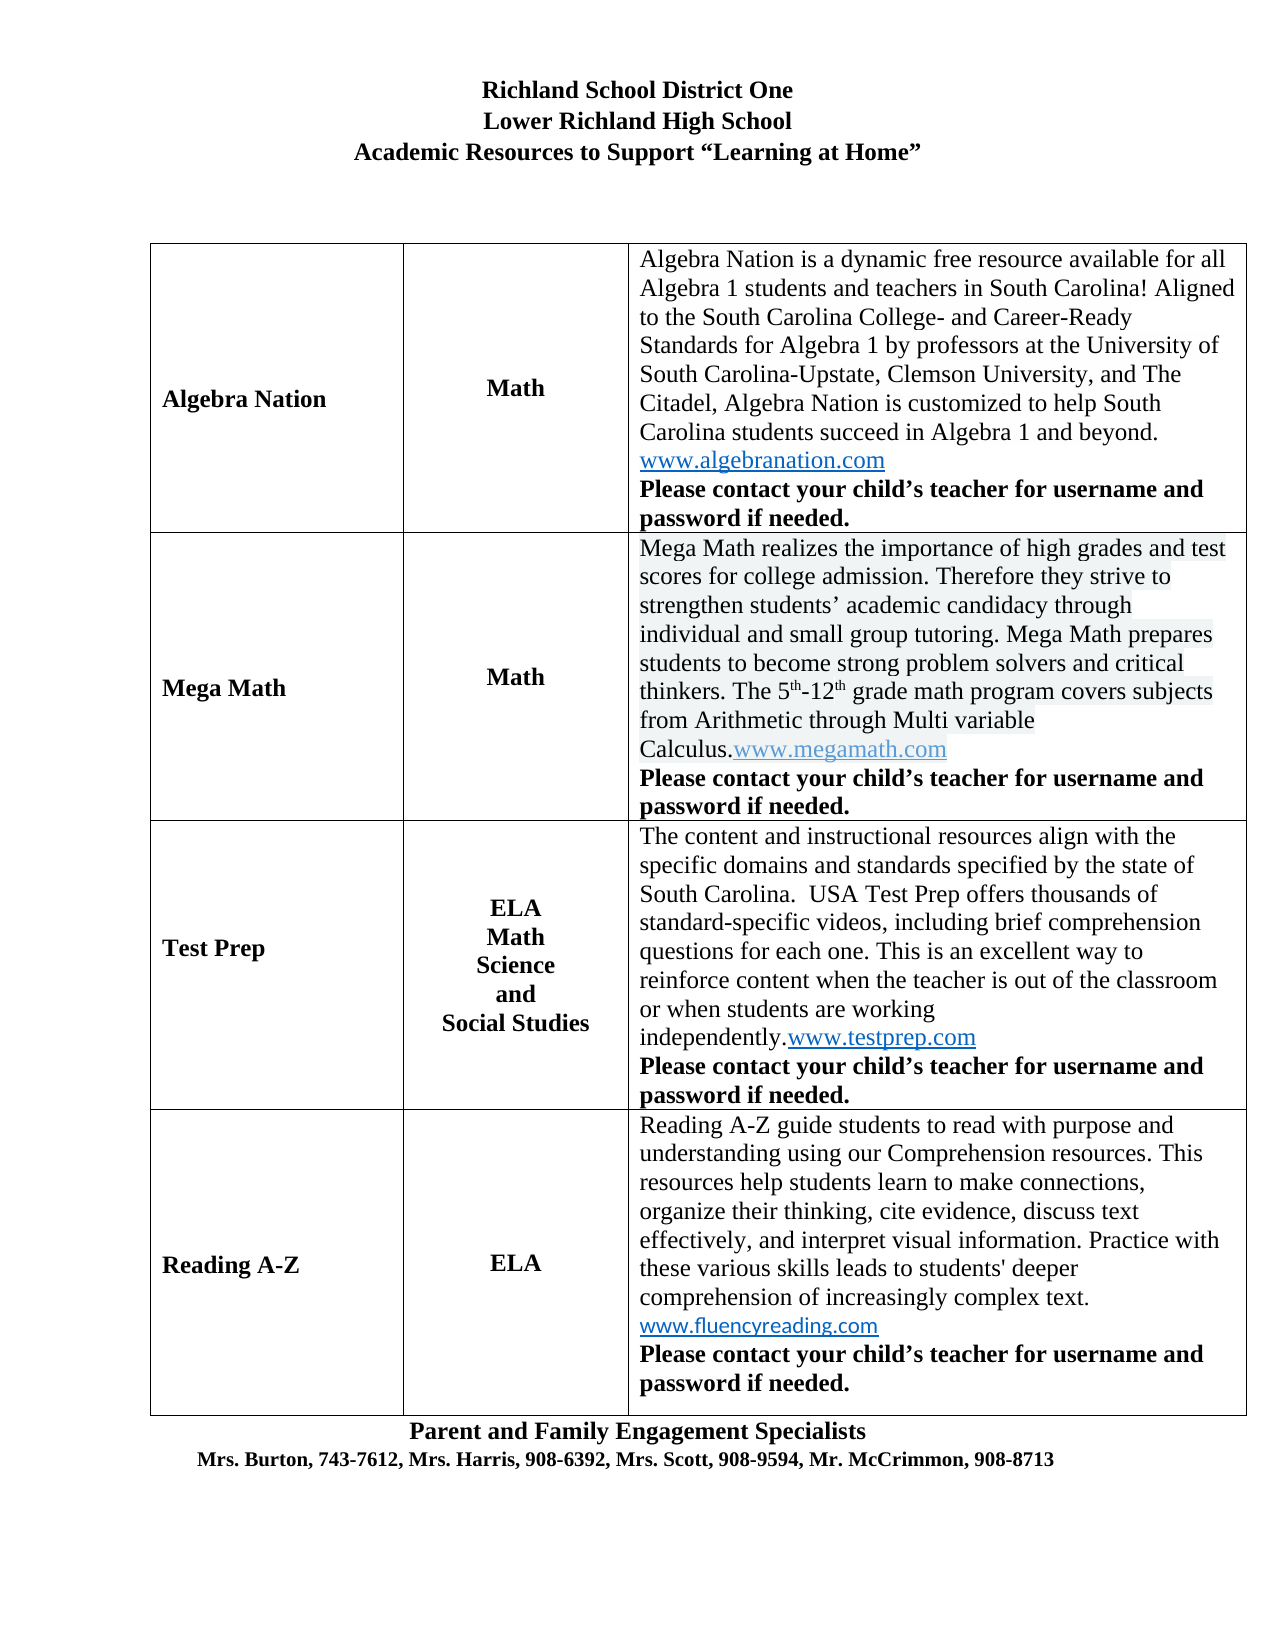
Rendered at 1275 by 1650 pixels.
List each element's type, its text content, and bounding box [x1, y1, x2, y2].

table_cell ELA [404, 1110, 628, 1415]
table_cell Mega Math realizes the importance of high grades and test scores for college admission. Therefore they strive to strengthen students’ academic candidacy through individual and small group tutoring. Mega Math prepares students to become strong problem solvers and critical thinkers. The 5th-12th grade math program covers subjects from Arithmetic through Multi variable Calculus.www.megamath.com Please contact your child’s teacher for username and password if needed. [629, 533, 1246, 820]
text Mrs. Burton, 743-7612, Mrs. Harris, 908-6392, Mrs. Scott, 908-9594, Mr. McCrimmon, 908-8713 [150, 1447, 1125, 1471]
table_header Algebra Nation is a dynamic free resource available for all Algebra 1 students and teachers in South Carolina! Aligned to the South Carolina College- and Career-Ready Standards for Algebra 1 by professors at the University of South Carolina-Upstate, Clemson University, and The Citadel, Algebra Nation is customized to help South Carolina students succeed in Algebra 1 and beyond. www.algebranation.com Please contact your child’s teacher for username and password if needed. [629, 244, 1246, 532]
table_cell Test Prep [151, 821, 403, 1109]
table_cell ELA Math Science and Social Studies [404, 821, 628, 1109]
table_header Math [404, 244, 628, 532]
text Parent and Family Engagement Specialists [150, 1416, 1125, 1445]
table_cell Reading A-Z [151, 1110, 403, 1415]
table_header Algebra Nation [151, 244, 403, 532]
table_cell The content and instructional resources align with the specific domains and standards specified by the state of South Carolina. USA Test Prep offers thousands of standard-specific videos, including brief comprehension questions for each one. This is an excellent way to reinforce content when the teacher is out of the classroom or when students are working independently.www.testprep.com Please contact your child’s teacher for username and password if needed. [629, 821, 1246, 1109]
table_cell Reading A-Z guide students to read with purpose and understanding using our Comprehension resources. This resources help students learn to make connections, organize their thinking, cite evidence, discuss text effectively, and interpret visual information. Practice with these various skills leads to students' deeper comprehension of increasingly complex text. www.fluencyreading.com Please contact your child’s teacher for username and password if needed. [629, 1110, 1246, 1415]
table_cell Math [404, 533, 628, 820]
table_cell Mega Math [151, 533, 403, 820]
